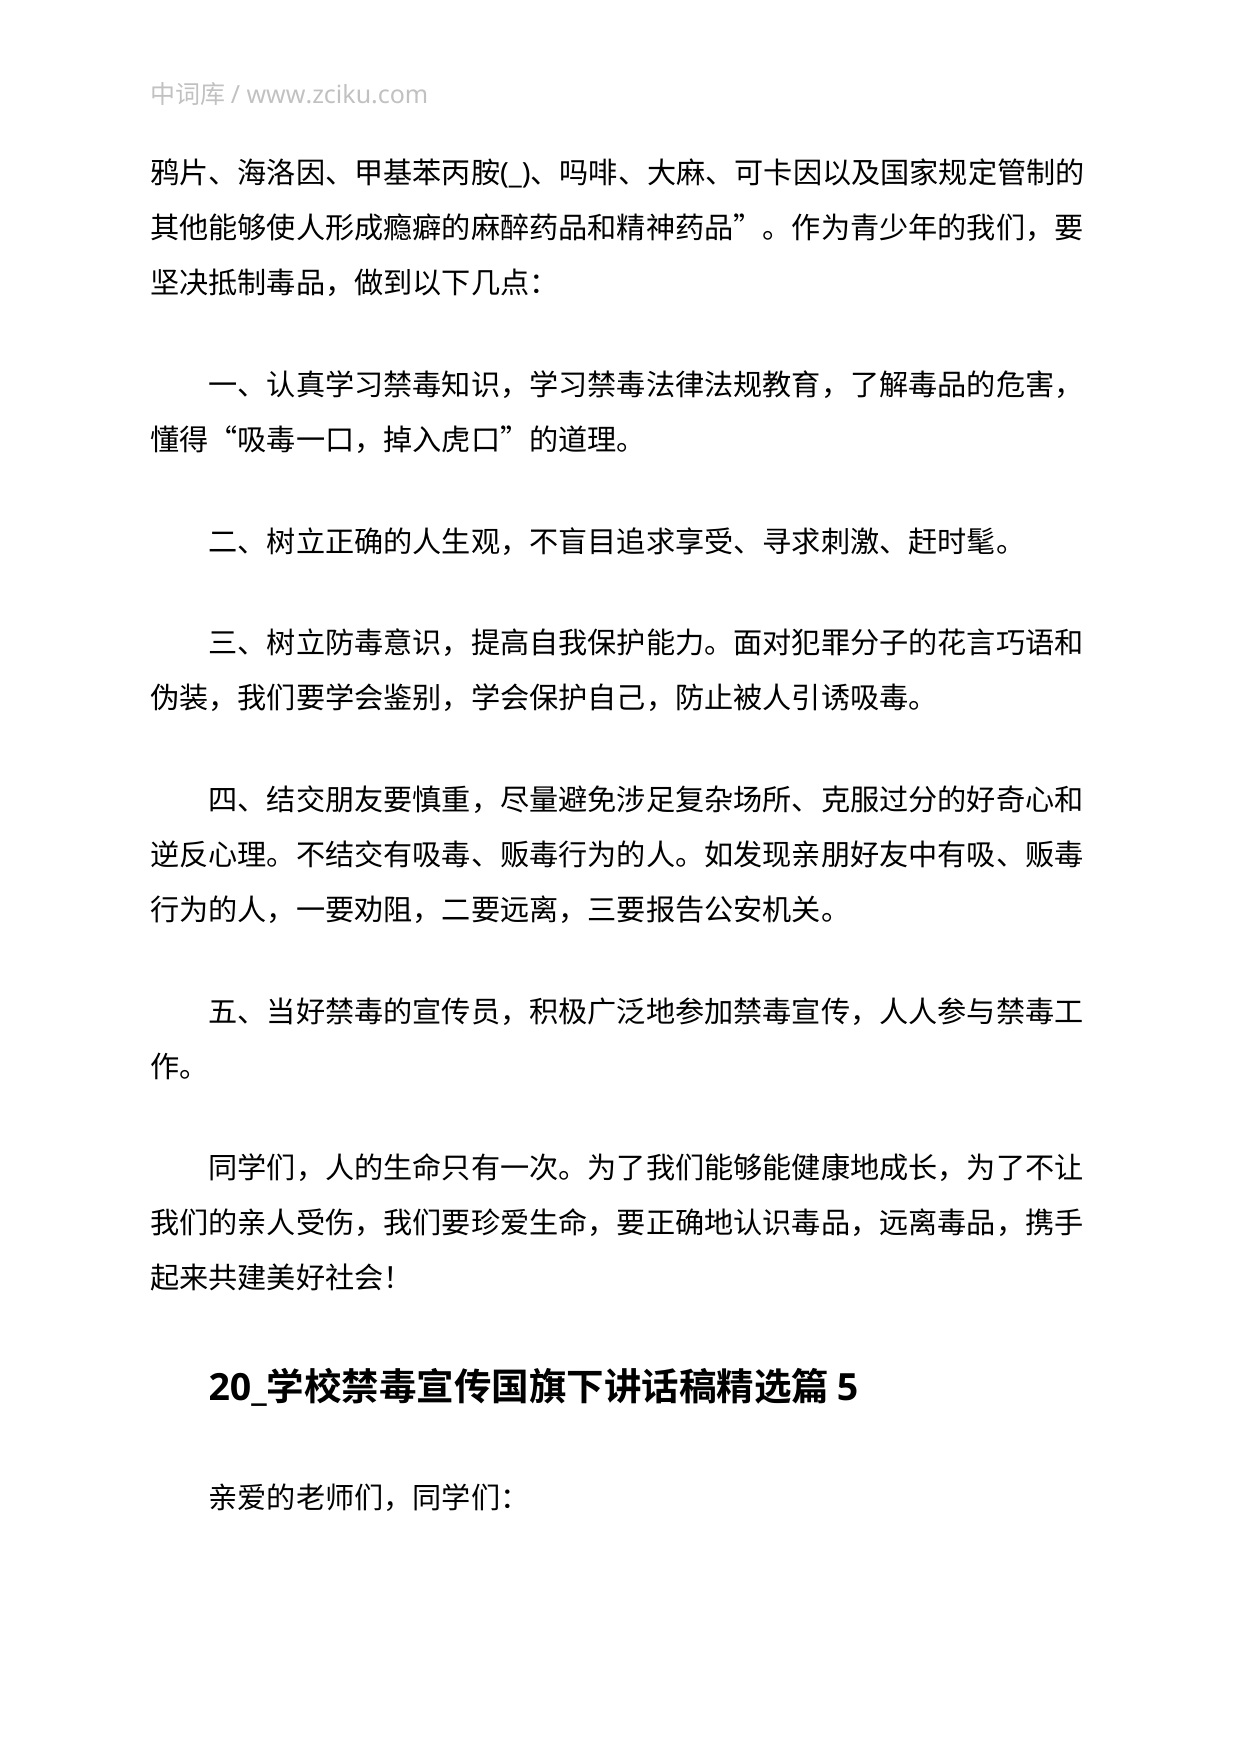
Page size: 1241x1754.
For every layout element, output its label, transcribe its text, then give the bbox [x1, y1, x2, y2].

text 亲爱的老师们，同学们： [150, 1474, 1090, 1516]
text 四、结交朋友要慎重，尽量避免涉足复杂场所、克服过分的好奇心和逆反心理。不结交有吸毒、贩毒行为的人。如发现亲朋好友中有吸、贩毒行为的人，一要劝阻，二要远离，三要报告公安机关。 [150, 777, 1090, 929]
text 五、当好禁毒的宣传员，积极广泛地参加禁毒宣传，人人参与禁毒工作。 [150, 988, 1090, 1086]
text 同学们，人的生命只有一次。为了我们能够能健康地成长，为了不让我们的亲人受伤，我们要珍爱生命，要正确地认识毒品，远离毒品，携手起来共建美好社会！ [150, 1145, 1090, 1297]
text 20_学校禁毒宣传国旗下讲话稿精选篇5 [150, 1357, 1090, 1411]
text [150, 150, 1090, 302]
text 三、树立防毒意识，提高自我保护能力。面对犯罪分子的花言巧语和伪装，我们要学会鉴别，学会保护自己，防止被人引诱吸毒。 [150, 620, 1090, 717]
text 一、认真学习禁毒知识，学习禁毒法律法规教育，了解毒品的危害，懂得“吸毒一口，掉入虎口”的道理。 [150, 362, 1090, 459]
text 二、树立正确的人生观，不盲目追求享受、寻求刺激、赶时髦。 [150, 518, 1090, 561]
